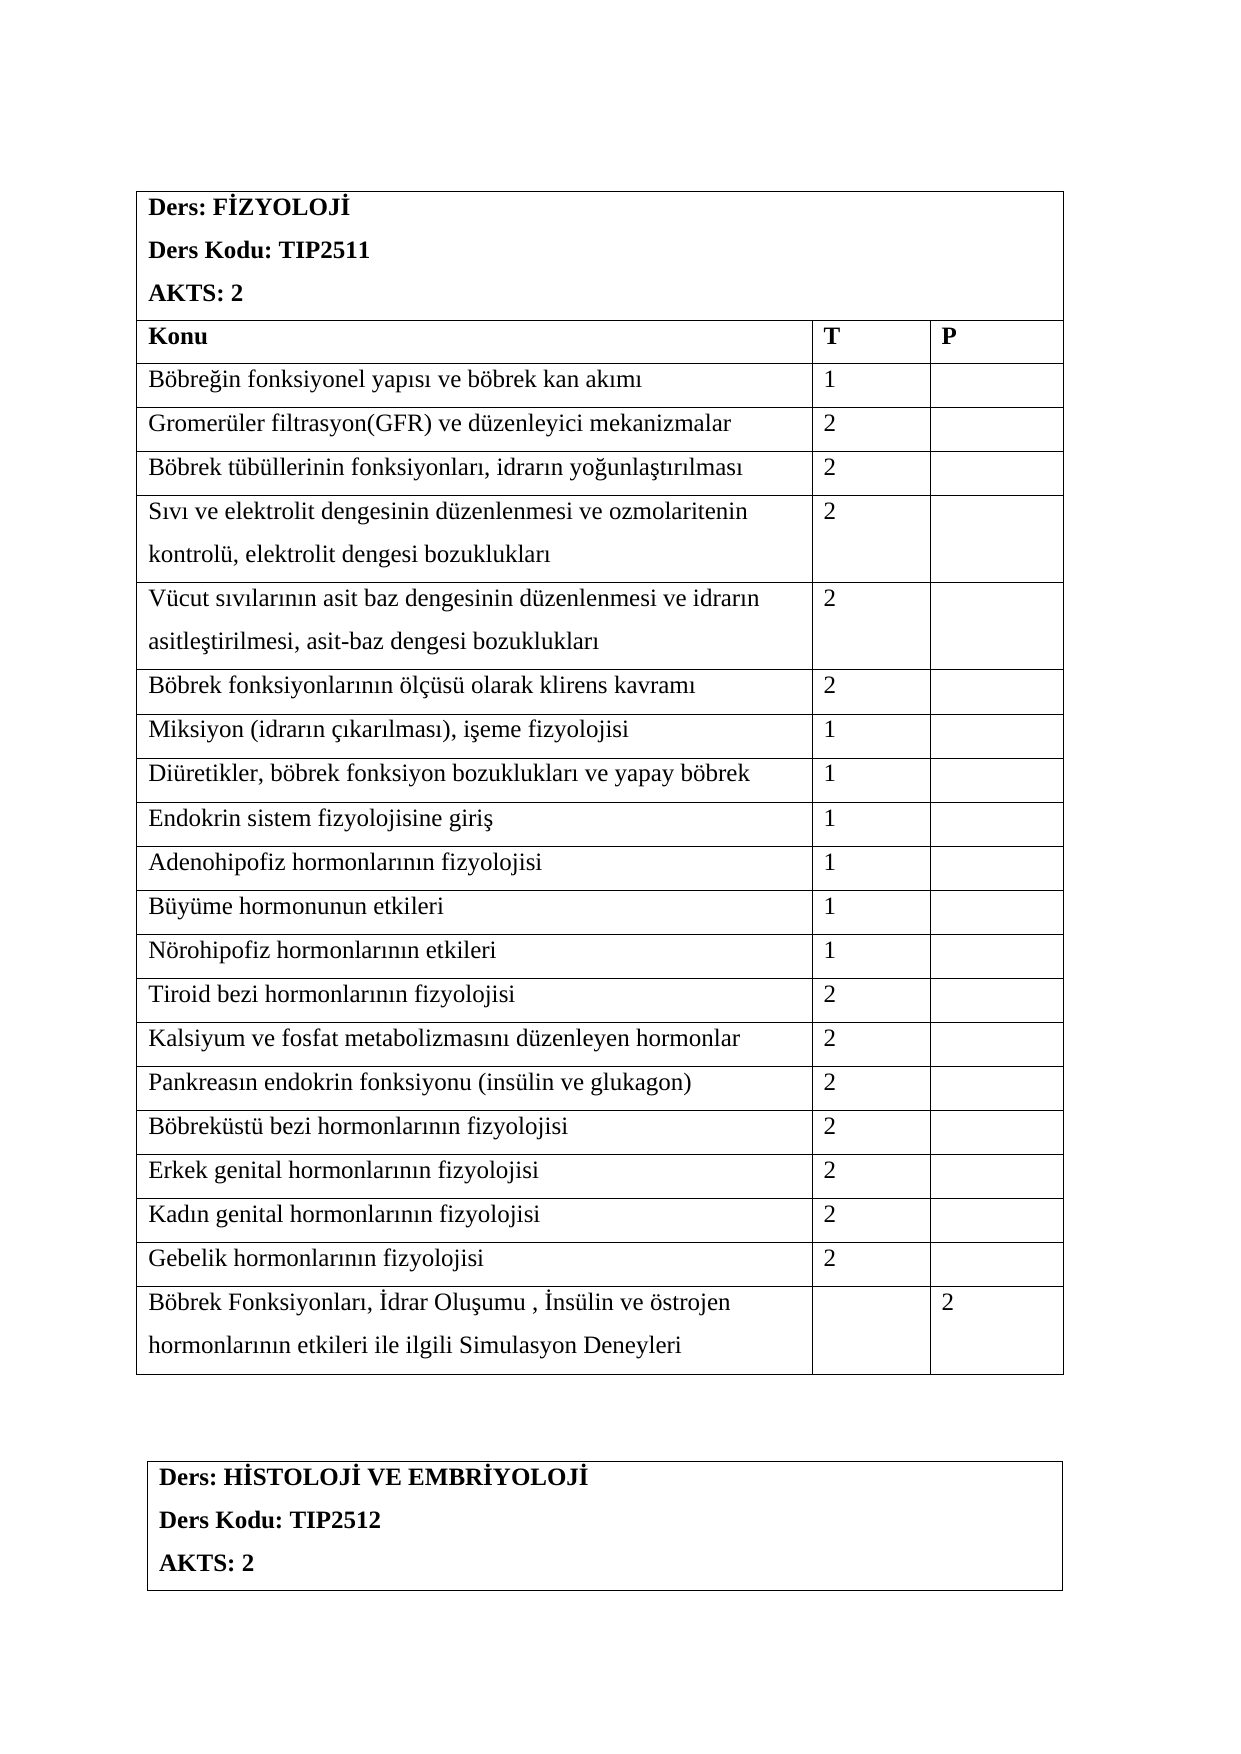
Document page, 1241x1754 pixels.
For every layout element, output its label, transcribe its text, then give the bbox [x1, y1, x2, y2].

table_cell Diüretikler, böbrek fonksiyon bozuklukları ve yapay böbrek [137, 759, 812, 802]
table_cell Tiroid bezi hormonlarının fizyolojisi [137, 979, 812, 1022]
table_cell 2 [813, 408, 930, 451]
table_cell Böbrek fonksiyonlarının ölçüsü olarak klirens kavramı [137, 670, 812, 713]
table_cell [931, 1111, 1063, 1154]
table_cell [931, 979, 1063, 1022]
table_cell [931, 452, 1063, 495]
table_cell 2 [813, 1111, 930, 1154]
table_cell [931, 670, 1063, 713]
table_header Ders: FİZYOLOJİ Ders Kodu: TIP2511 AKTS: 2 [137, 192, 1063, 320]
table_cell 2 [813, 1067, 930, 1110]
table_cell Erkek genital hormonlarının fizyolojisi [137, 1155, 812, 1198]
table_cell [931, 935, 1063, 978]
table_cell 2 [813, 583, 930, 669]
table_cell Gebelik hormonlarının fizyolojisi [137, 1243, 812, 1286]
table_cell 2 [813, 670, 930, 713]
table_cell Adenohipofiz hormonlarının fizyolojisi [137, 847, 812, 890]
table_cell Konu [137, 321, 812, 363]
table_cell 2 [813, 452, 930, 495]
table_cell 2 [813, 1199, 930, 1242]
table_cell [813, 1287, 930, 1373]
table_cell [931, 496, 1063, 582]
table_cell Böbreğin fonksiyonel yapısı ve böbrek kan akımı [137, 364, 812, 407]
table_cell Böbrek Fonksiyonları, İdrar Oluşumu , İnsülin ve östrojen hormonlarının etkileri ile ilgili Simulasyon Deneyleri [137, 1287, 812, 1373]
table_cell [931, 891, 1063, 934]
table_cell Gromerüler filtrasyon(GFR) ve düzenleyici mekanizmalar [137, 408, 812, 451]
table_cell Vücut sıvılarının asit baz dengesinin düzenlenmesi ve idrarın asitleştirilmesi, asit-baz dengesi bozuklukları [137, 583, 812, 669]
table_cell [931, 583, 1063, 669]
table_cell P [931, 321, 1063, 363]
table_cell 1 [813, 891, 930, 934]
table_cell 2 [813, 1155, 930, 1198]
table_cell [931, 1243, 1063, 1286]
table_header Ders: HİSTOLOJİ VE EMBRİYOLOJİ Ders Kodu: TIP2512 AKTS: 2 [148, 1462, 1062, 1590]
table_cell [931, 803, 1063, 846]
table_cell 2 [813, 979, 930, 1022]
table_cell 2 [813, 1243, 930, 1286]
table_cell 1 [813, 364, 930, 407]
table_cell [931, 1199, 1063, 1242]
table_cell Kalsiyum ve fosfat metabolizmasını düzenleyen hormonlar [137, 1023, 812, 1066]
table_cell Böbrek tübüllerinin fonksiyonları, idrarın yoğunlaştırılması [137, 452, 812, 495]
table_cell Sıvı ve elektrolit dengesinin düzenlenmesi ve ozmolaritenin kontrolü, elektrolit dengesi bozuklukları [137, 496, 812, 582]
table_cell Böbreküstü bezi hormonlarının fizyolojisi [137, 1111, 812, 1154]
table_cell 1 [813, 935, 930, 978]
table_cell 2 [813, 1023, 930, 1066]
table_cell [931, 759, 1063, 802]
table_cell Pankreasın endokrin fonksiyonu (insülin ve glukagon) [137, 1067, 812, 1110]
table_cell [931, 364, 1063, 407]
table_cell 1 [813, 759, 930, 802]
table_cell [931, 847, 1063, 890]
table_cell [931, 1023, 1063, 1066]
table_cell 1 [813, 715, 930, 757]
table_cell [931, 408, 1063, 451]
table_cell [931, 1155, 1063, 1198]
table_cell 2 [931, 1287, 1063, 1373]
table_cell Miksiyon (idrarın çıkarılması), işeme fizyolojisi [137, 715, 812, 757]
table_cell 1 [813, 847, 930, 890]
table_cell Endokrin sistem fizyolojisine giriş [137, 803, 812, 846]
table_cell Nörohipofiz hormonlarının etkileri [137, 935, 812, 978]
table_cell [931, 715, 1063, 757]
table_cell [931, 1067, 1063, 1110]
table_cell 2 [813, 496, 930, 582]
table_cell Kadın genital hormonlarının fizyolojisi [137, 1199, 812, 1242]
table_cell Büyüme hormonunun etkileri [137, 891, 812, 934]
table_cell T [813, 321, 930, 363]
table_cell 1 [813, 803, 930, 846]
